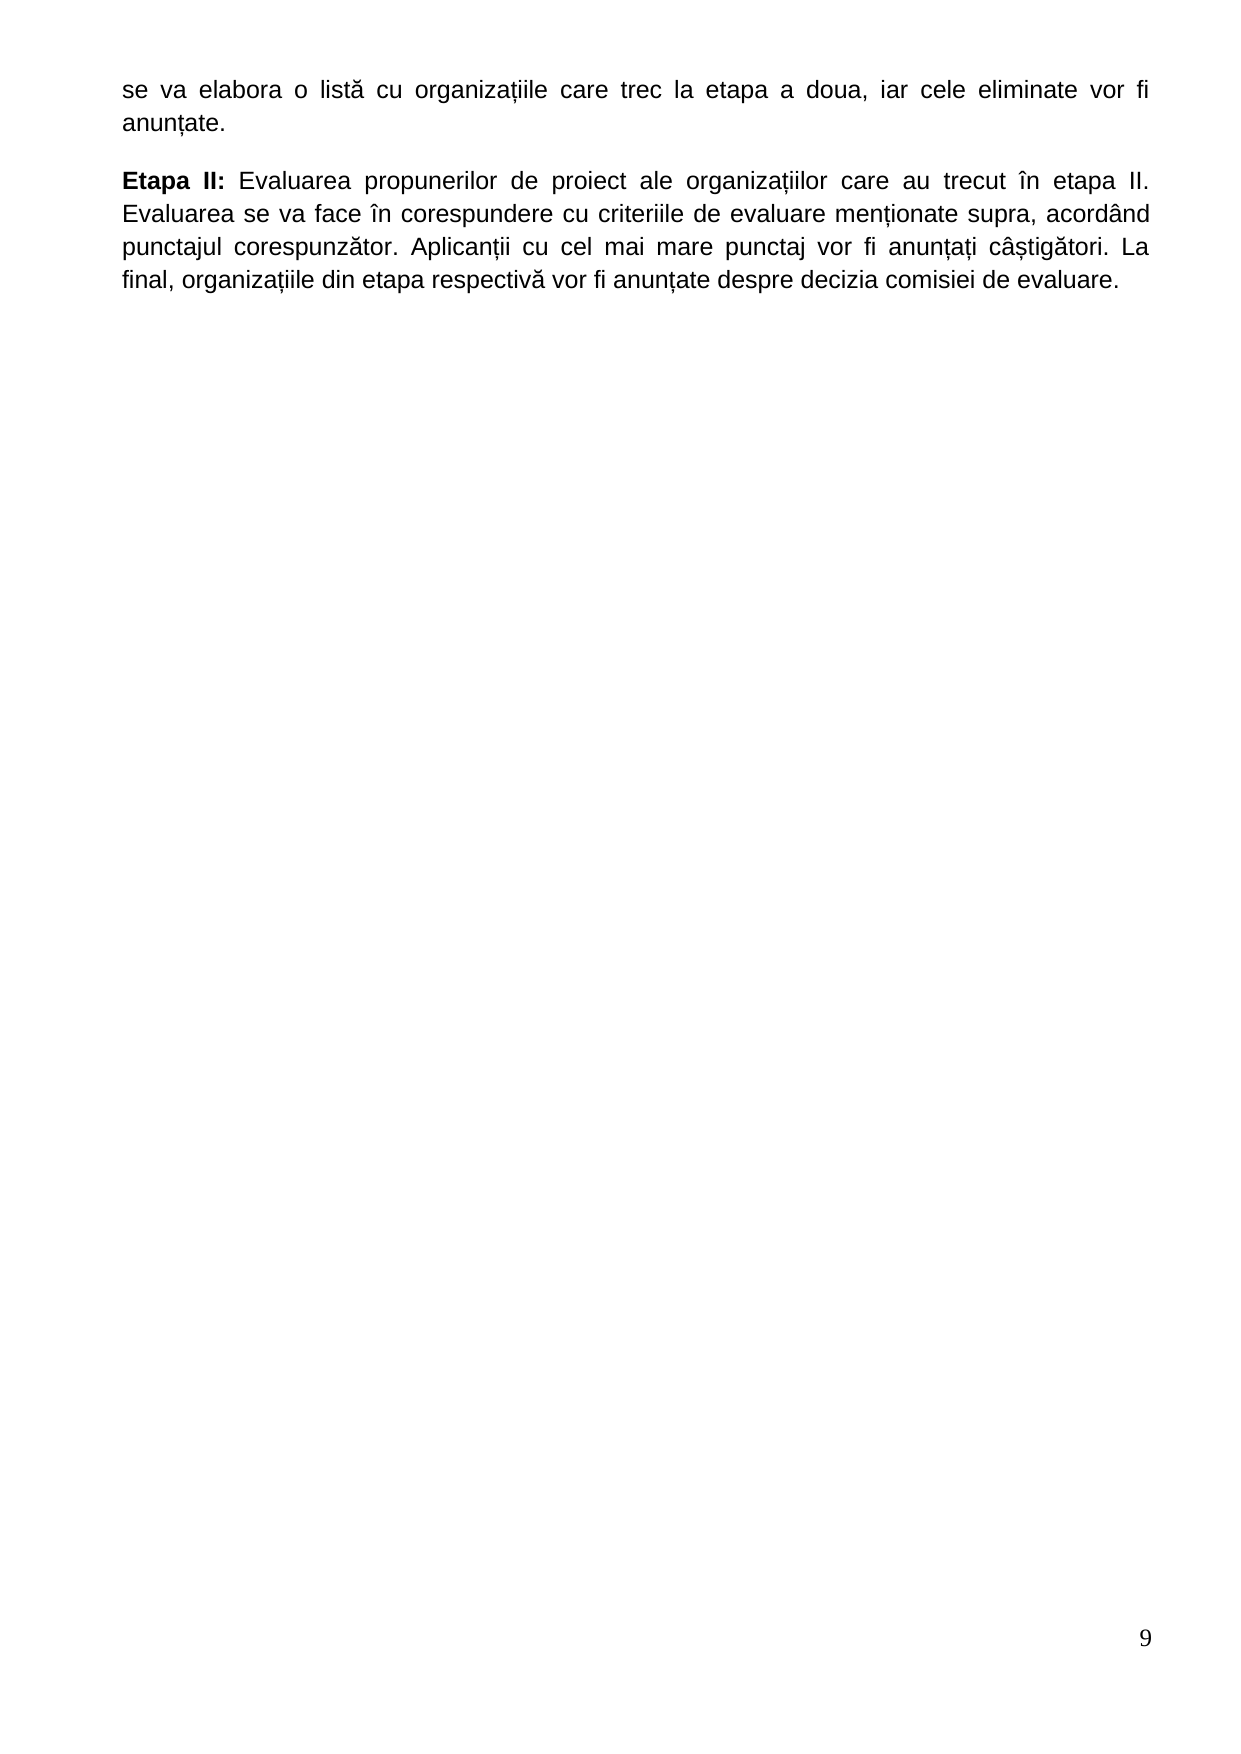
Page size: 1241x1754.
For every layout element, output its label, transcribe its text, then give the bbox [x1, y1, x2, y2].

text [122, 75, 1152, 137]
text Etapa II: Evaluarea propunerilor de proiect ale organizațiilor care au trecut în etapa II. Evaluarea se va face în corespundere cu criteriile de evaluare menționate supra, acordând punctajul corespunzător. Aplicanții cu cel mai mare punctaj vor fi anunțați câștigători. La final, organizațiile din etapa respectivă vor fi anunțate despre decizia comisiei de evaluare. [122, 166, 1152, 294]
